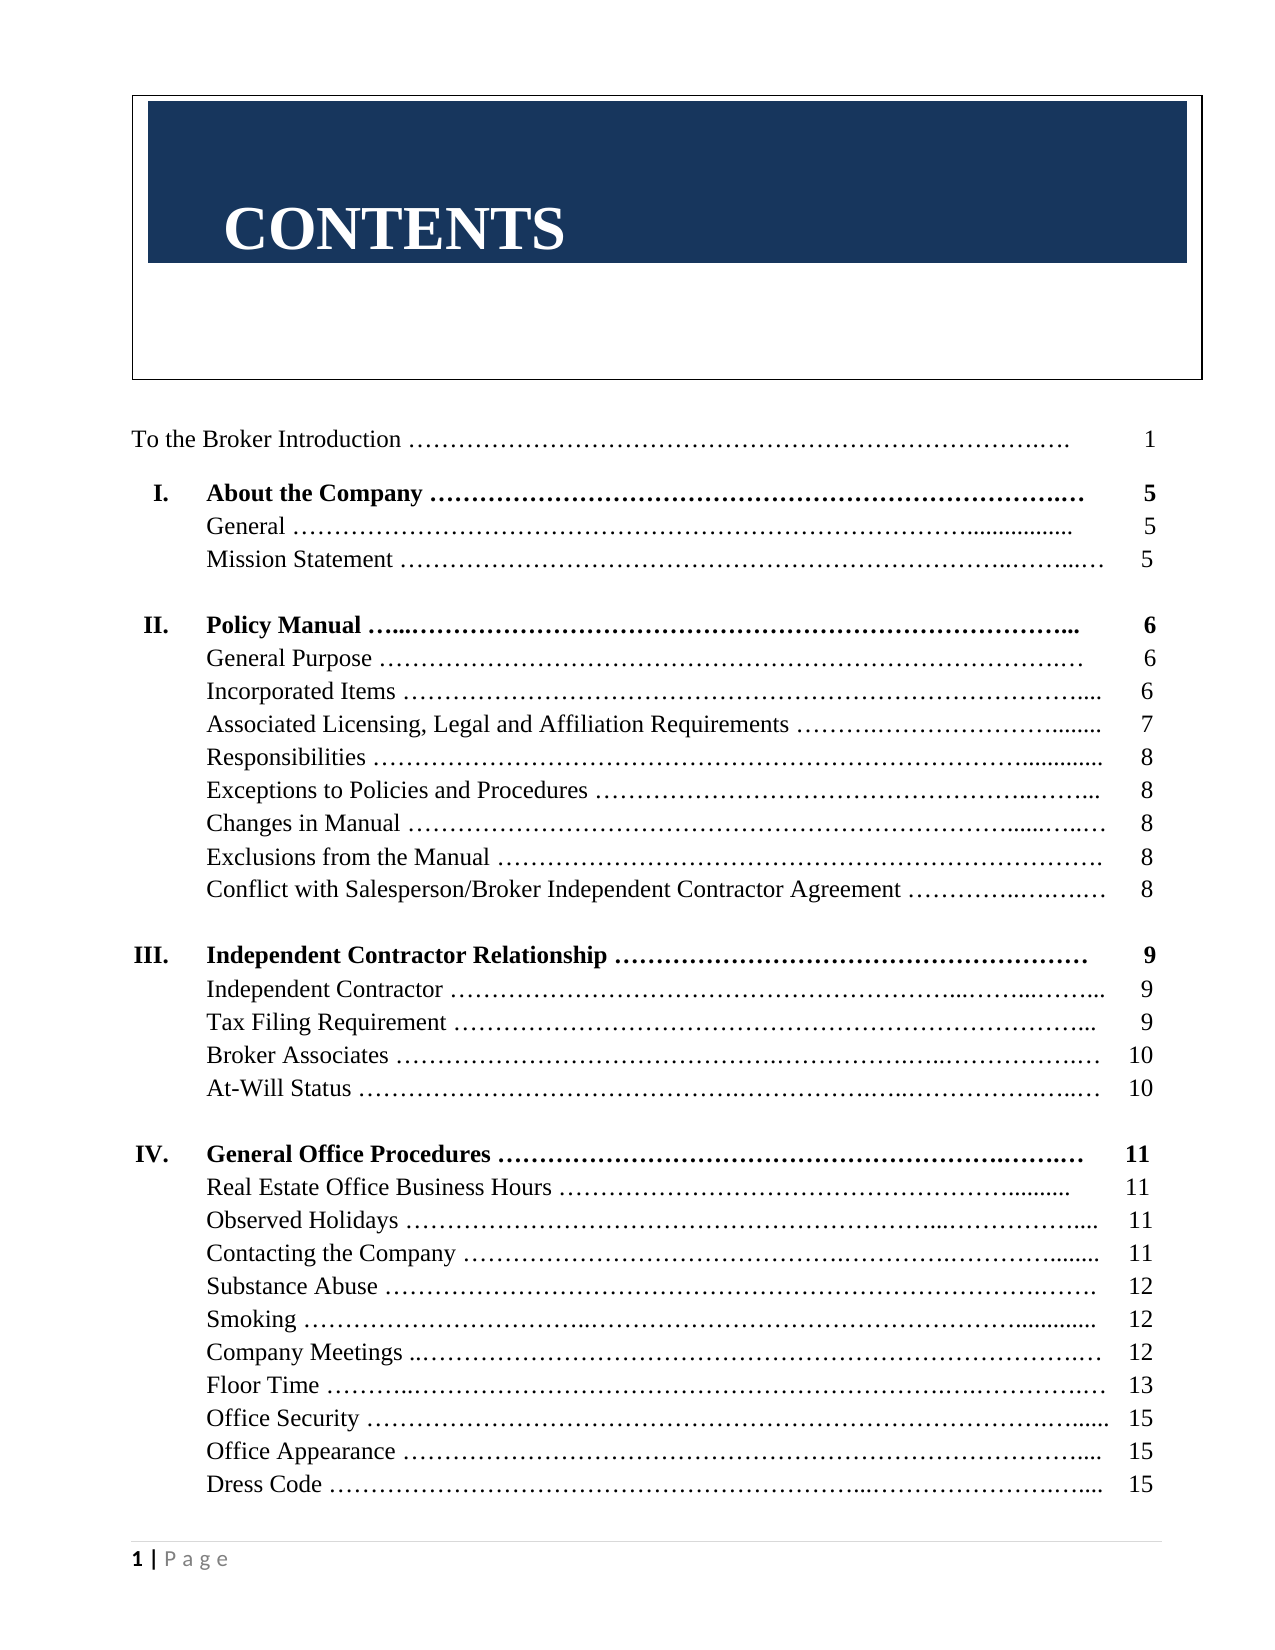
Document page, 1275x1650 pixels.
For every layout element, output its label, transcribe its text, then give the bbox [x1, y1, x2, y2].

list Observed Holidays ………………………………………………………...…………….... 11 [206, 1205, 1162, 1233]
list Real Estate Office Business Hours ……………………………………………….......... 11 [206, 1172, 1162, 1201]
list Associated Licensing, Legal and Affiliation Requirements ……….…………………........ 7 [206, 709, 1162, 738]
list About the Company ………………………………………………………………….… 5 [169, 478, 1162, 507]
list Office Security ……………………………………………………………………….…...... 15 [206, 1403, 1162, 1432]
list Dress Code ………………………………………………………...………………….….... 15 [206, 1469, 1162, 1498]
list General Office Procedures …………………………………………………….…….… 11 [169, 1139, 1162, 1167]
list Substance Abuse …………………………………………………………………….……. 12 [206, 1271, 1162, 1299]
list Mission Statement ………………………………………………………………..……...… 5 [206, 544, 1162, 573]
list Conflict with Salesperson/Broker Independent Contractor Agreement …………..….….… 8 [206, 874, 1162, 903]
list Floor Time ………..……………………………………………………….….………….… 13 [206, 1370, 1162, 1399]
list Broker Associates ……………………………………….…………….…..…………….… 10 [206, 1040, 1162, 1068]
list Incorporated Items ……………………………………………………………………….... 6 [206, 676, 1162, 705]
list Changes in Manual ………………………………………………………………......…..… 8 [206, 808, 1162, 837]
list Independent Contractor Relationship ………………………………………………… 9 [169, 941, 1162, 969]
list General Purpose ……………………………………………………………………….… 6 [206, 643, 1162, 672]
list Contacting the Company ……………………………………….………….…………........ 11 [206, 1238, 1162, 1267]
list Smoking ……………………………..……………………………………………............. 12 [206, 1304, 1162, 1333]
list General ………………………………………………………………………................. 5 [206, 511, 1162, 540]
list Exclusions from the Manual ………………………………………………………………. 8 [206, 842, 1162, 870]
list Office Appearance ……………………………………………………………………….... 15 [206, 1436, 1162, 1465]
list Responsibilities ……………………………………………………………………............. 8 [206, 742, 1162, 771]
text To the Broker Introduction ………………………………………………………………….…. 1 [131, 424, 1162, 453]
list Tax Filing Requirement …………………………………………………………………... 9 [206, 1007, 1162, 1035]
list Exceptions to Policies and Procedures ……………………………………………..……... 8 [206, 776, 1162, 804]
list At-Will Status ……………………………………….…………….…..…………….…..… 10 [206, 1073, 1162, 1101]
list Company Meetings ..…………………………………………………………………….… 12 [206, 1337, 1162, 1366]
list Independent Contractor ……………………………………………………...……...……... 9 [206, 974, 1162, 1002]
list Policy Manual …...……………………………………………………………………... 6 [169, 610, 1162, 639]
